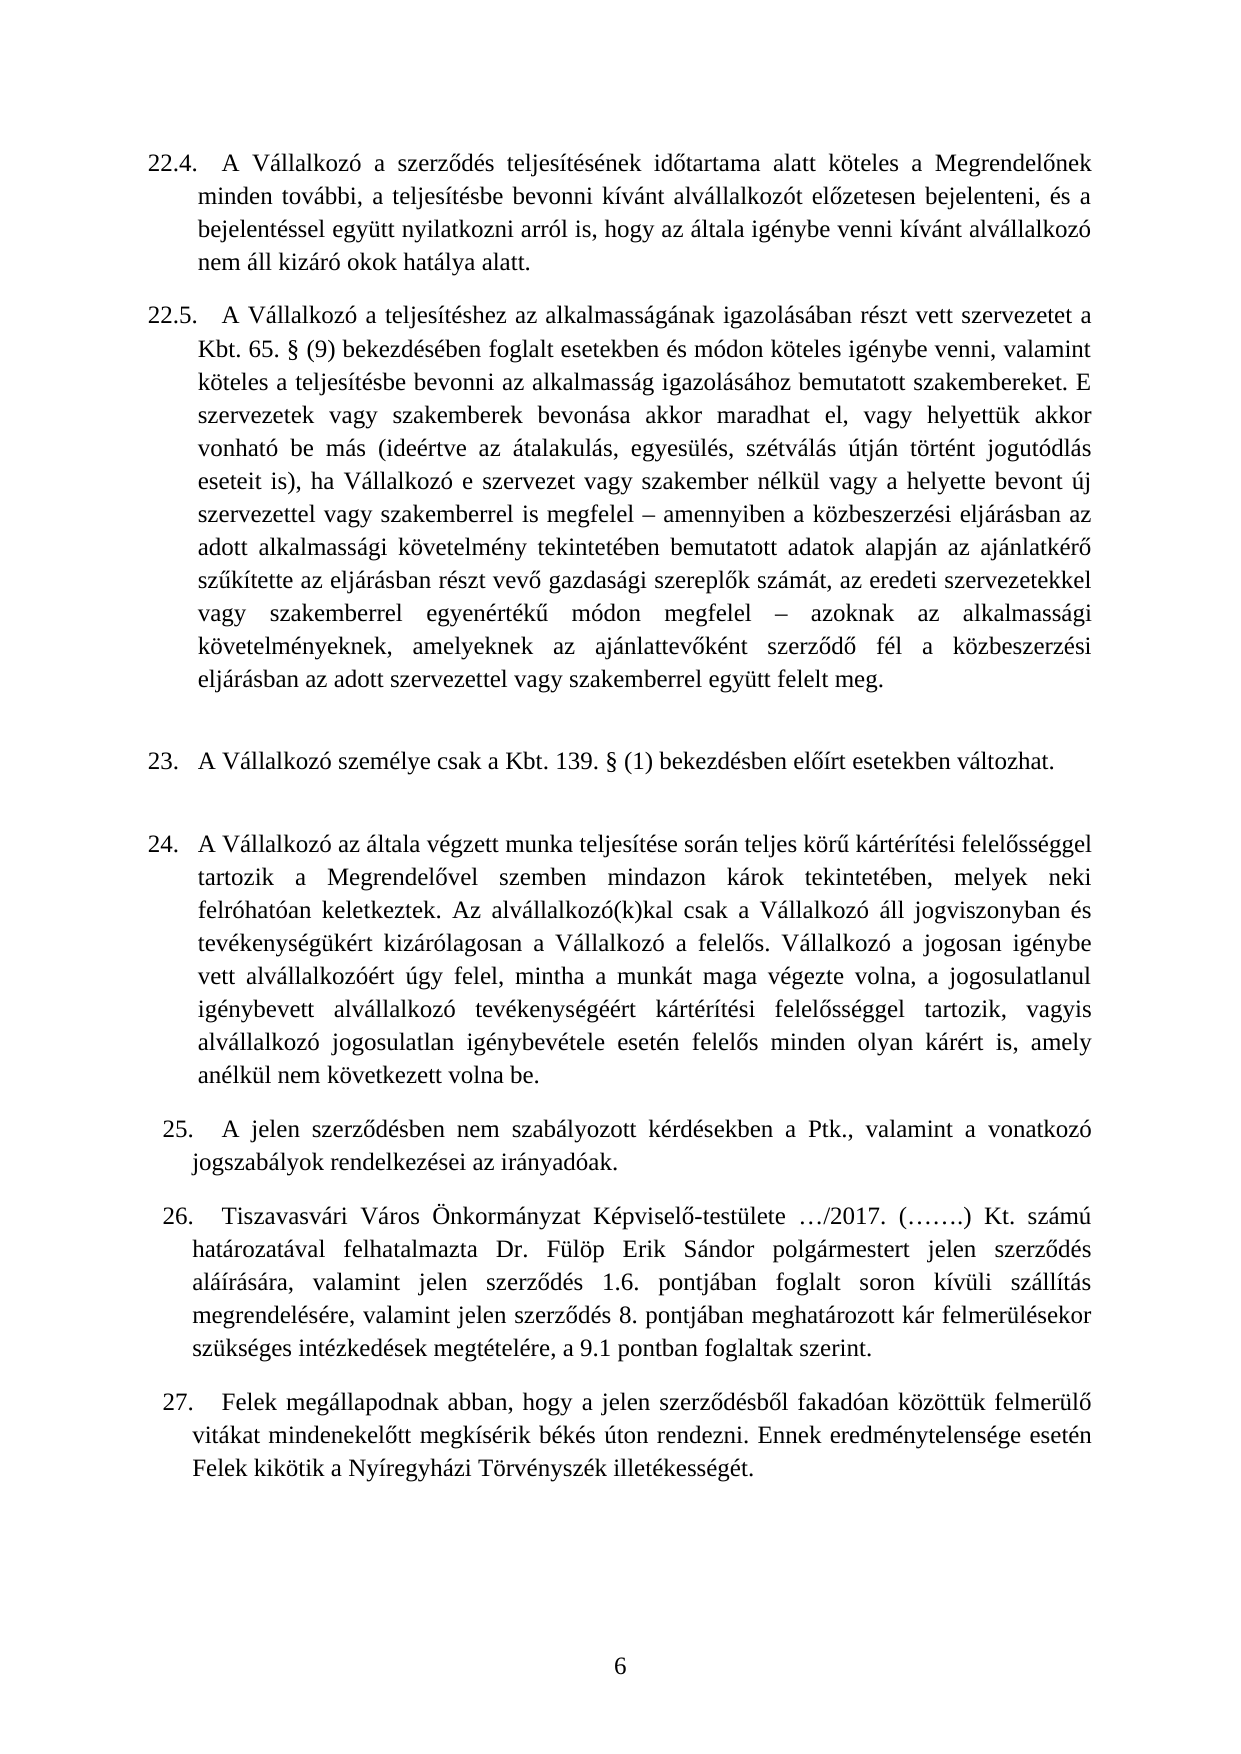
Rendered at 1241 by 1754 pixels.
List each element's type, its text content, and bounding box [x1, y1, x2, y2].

list A Vállalkozó a teljesítéshez az alkalmasságának igazolásában részt vett szervezetet a Kbt. 65. § (9) bekezdésében foglalt esetekben és módon köteles igénybe venni, valamint köteles a teljesítésbe bevonni az alkalmasság igazolásához bemutatott szakembereket. E szervezetek vagy szakemberek bevonása akkor maradhat el, vagy helyettük akkor vonható be más (ideértve az átalakulás, egyesülés, szétválás útján történt jogutódlás eseteit is), ha Vállalkozó e szervezet vagy szakember nélkül vagy a helyette bevont új szervezettel vagy szakemberrel is megfelel – amennyiben a közbeszerzési eljárásban az adott alkalmassági követelmény tekintetében bemutatott adatok alapján az ajánlatkérő szűkítette az eljárásban részt vevő gazdasági szereplők számát, az eredeti szervezetekkel vagy szakemberrel egyenértékű módon megfelel – azoknak az alkalmassági követelményeknek, amelyeknek az ajánlattevőként szerződő fél a közbeszerzési eljárásban az adott szervezettel vagy szakemberrel együtt felelt meg. [148, 301, 1092, 693]
list A Vállalkozó az általa végzett munka teljesítése során teljes körű kártérítési felelősséggel tartozik a Megrendelővel szemben mindazon károk tekintetében, melyek neki felróhatóan keletkeztek. Az alvállalkozó(k)kal csak a Vállalkozó áll jogviszonyban és tevékenységükért kizárólagosan a Vállalkozó a felelős. Vállalkozó a jogosan igénybe vett alvállalkozóért úgy felel, mintha a munkát maga végezte volna, a jogosulatlanul igénybevett alvállalkozó tevékenységéért kártérítési felelősséggel tartozik, vagyis alvállalkozó jogosulatlan igénybevétele esetén felelős minden olyan kárért is, amely anélkül nem következett volna be. [148, 829, 1092, 1089]
list A Vállalkozó a szerződés teljesítésének időtartama alatt köteles a Megrendelőnek minden további, a teljesítésbe bevonni kívánt alvállalkozót előzetesen bejelenteni, és a bejelentéssel együtt nyilatkozni arról is, hogy az általa igénybe venni kívánt alvállalkozó nem áll kizáró okok hatálya alatt. [148, 148, 1092, 276]
list Tiszavasvári Város Önkormányzat Képviselő-testülete …/2017. (…….) Kt. számú határozatával felhatalmazta Dr. Fülöp Erik Sándor polgármestert jelen szerződés aláírására, valamint jelen szerződés 1.6. pontjában foglalt soron kívüli szállítás megrendelésére, valamint jelen szerződés 8. pontjában meghatározott kár felmerülésekor szükséges intézkedések megtételére, a 9.1 pontban foglaltak szerint. [162, 1201, 1092, 1362]
list A jelen szerződésben nem szabályozott kérdésekben a Ptk., valamint a vonatkozó jogszabályok rendelkezései az irányadóak. [162, 1114, 1092, 1176]
list Felek megállapodnak abban, hogy a jelen szerződésből fakadóan közöttük felmerülő vitákat mindenekelőtt megkísérik békés úton rendezni. Ennek eredménytelensége esetén Felek kikötik a Nyíregyházi Törvényszék illetékességét. [162, 1387, 1092, 1482]
list A Vállalkozó személye csak a Kbt. 139. § (1) bekezdésben előírt esetekben változhat. [148, 746, 1092, 775]
